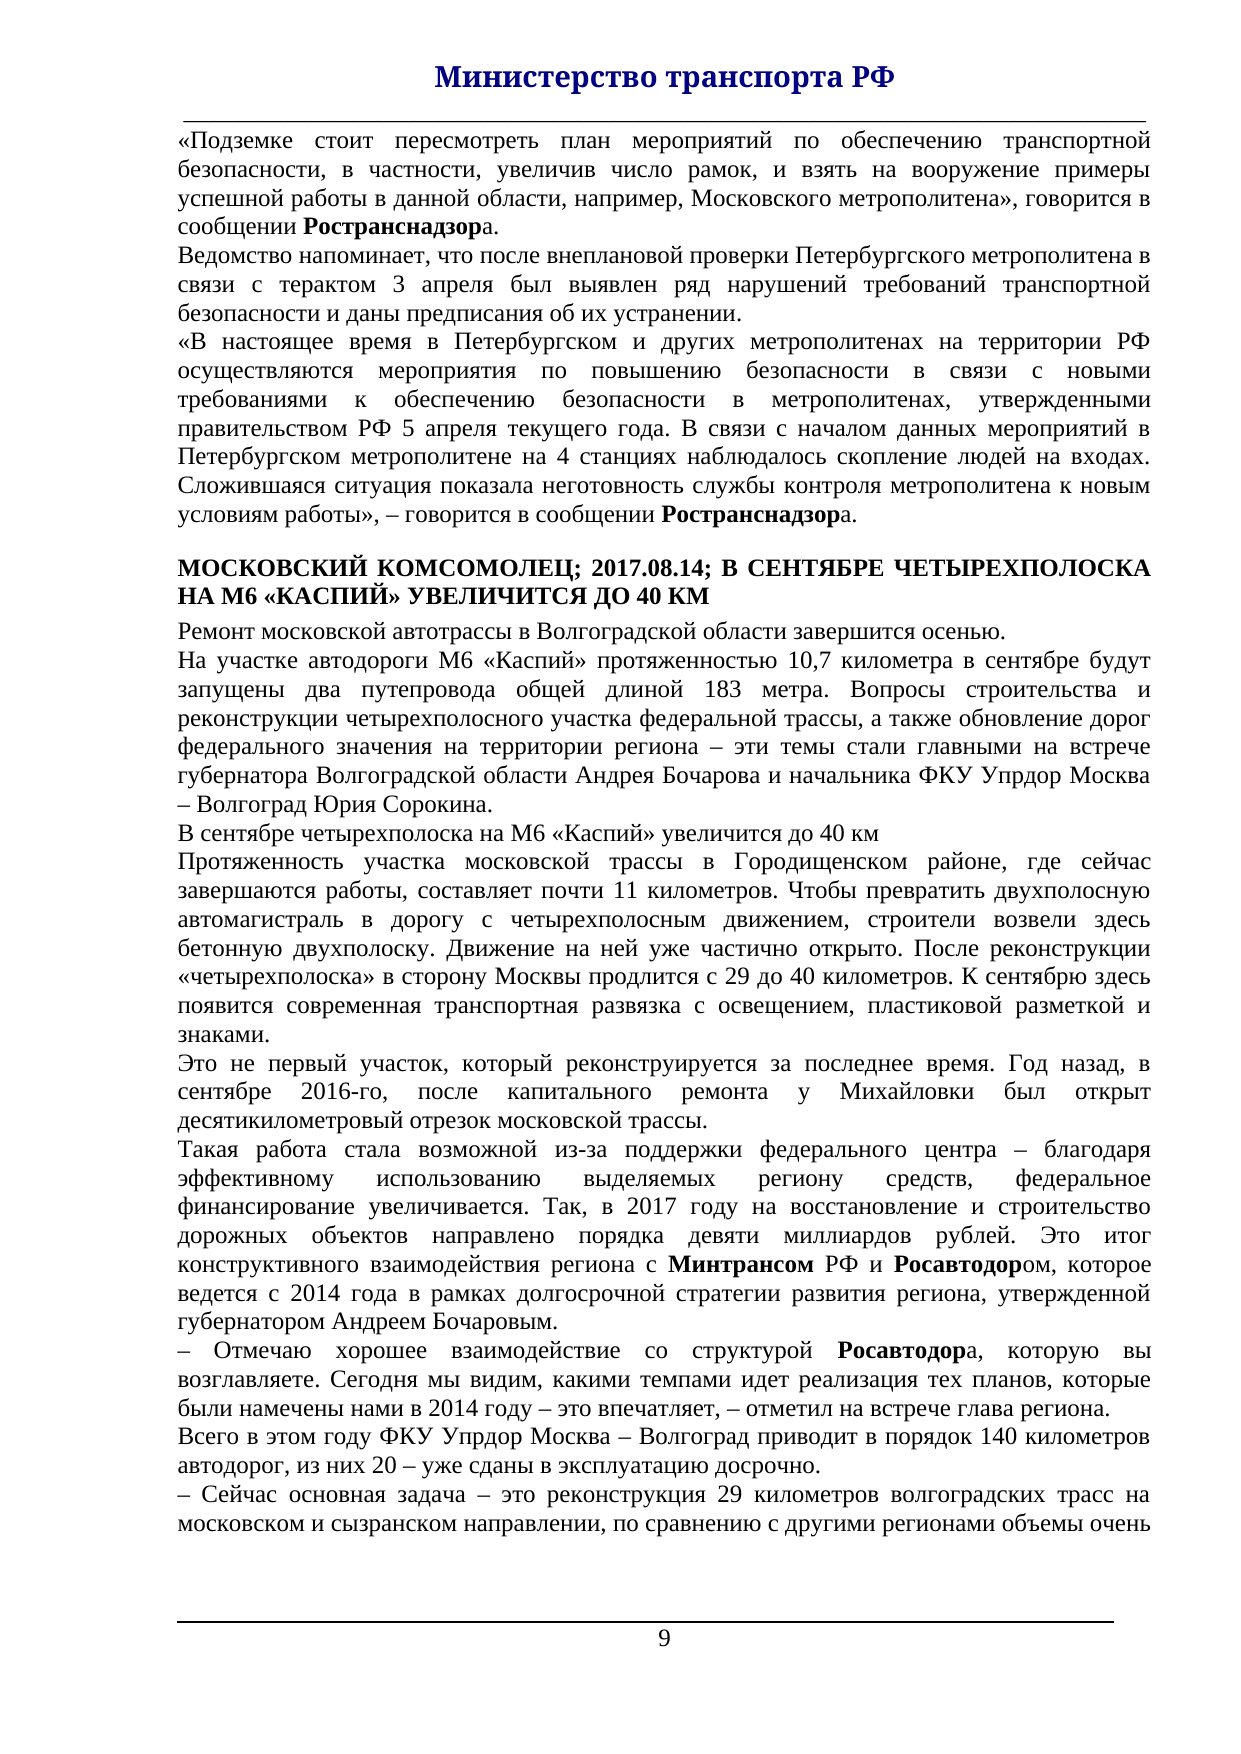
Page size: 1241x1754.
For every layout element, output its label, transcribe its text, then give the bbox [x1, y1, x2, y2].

text Такая работа стала возможной из-за поддержки федерального центра – благодаря эффективному использованию выделяемых региону средств, федеральное финансирование увеличивается. Так, в 2017 году на восстановление и строительство дорожных объектов направлено порядка девяти миллиардов рублей. Это итог конструктивного взаимодействия региона с Минтрансом РФ и Росавтодором, которое ведется с 2014 года в рамках долгосрочной стратегии развития региона, утвержденной губернатором Андреем Бочаровым. [177, 1134, 1152, 1335]
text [177, 1479, 1152, 1536]
text «В настоящее время в Петербургском и других метрополитенах на территории РФ осуществляются мероприятия по повышению безопасности в связи с новыми требованиями к обеспечению безопасности в метрополитенах, утвержденными правительством РФ 5 апреля текущего года. В связи с началом данных мероприятий в Петербургском метрополитене на 4 станциях наблюдалось скопление людей на входах. Сложившаяся ситуация показала неготовность службы контроля метрополитена к новым условиям работы», – говорится в сообщении Ространснадзора. [177, 326, 1152, 528]
text Это не первый участок, который реконструируется за последнее время. Год назад, в сентябре 2016-го, после капитального ремонта у Михайловки был открыт десятикилометровый отрезок московской трассы. [177, 1048, 1152, 1134]
subtitle МОСКОВСКИЙ КОМСОМОЛЕЦ; 2017.08.14; В СЕНТЯБРЕ ЧЕТЫРЕХПОЛОСКА НА М6 «КАСПИЙ» УВЕЛИЧИТСЯ ДО 40 КМ [177, 553, 1152, 610]
text Ремонт московской автотрассы в Волгоградской области завершится осенью. [177, 616, 1152, 645]
text На участке автодороги М6 «Каспий» протяженностью 10,7 километра в сентябре будут запущены два путепровода общей длиной 183 метра. Вопросы строительства и реконструкции четырехполосного участка федеральной трассы, а также обновление дорог федерального значения на территории региона – эти темы стали главными на встрече губернатора Волгоградской области Андрея Бочарова и начальника ФКУ Упрдор Москва – Волгоград Юрия Сорокина. [177, 645, 1152, 818]
text Ведомство напоминает, что после внеплановой проверки Петербургского метрополитена в связи с терактом 3 апреля был выявлен ряд нарушений требований транспортной безопасности и даны предписания об их устранении. [177, 240, 1152, 326]
text В сентябре четырехполоска на М6 «Каспий» увеличится до 40 км [177, 818, 1152, 846]
text «Подземке стоит пересмотреть план мероприятий по обеспечению транспортной безопасности, в частности, увеличив число рамок, и взять на вооружение примеры успешной работы в данной области, например, Московского метрополитена», говорится в сообщении Ространснадзора. [177, 125, 1152, 240]
text Протяженность участка московской трассы в Городищенском районе, где сейчас завершаются работы, составляет почти 11 километров. Чтобы превратить двухполосную автомагистраль в дорогу с четырехполосным движением, строители возвели здесь бетонную двухполоску. Движение на ней уже частично открыто. После реконструкции «четырехполоска» в сторону Москвы продлится с 29 до 40 километров. К сентябрю здесь появится современная транспортная развязка с освещением, пластиковой разметкой и знаками. [177, 846, 1152, 1048]
text Всего в этом году ФКУ Упрдор Москва – Волгоград приводит в порядок 140 километров автодорог, из них 20 – уже сданы в эксплуатацию досрочно. [177, 1421, 1152, 1479]
text – Отмечаю хорошее взаимодействие со структурой Росавтодора, которую вы возглавляете. Сегодня мы видим, какими темпами идет реализация тех планов, которые были намечены нами в 2014 году – это впечатляет, – отметил на встрече глава региона. [177, 1335, 1152, 1421]
